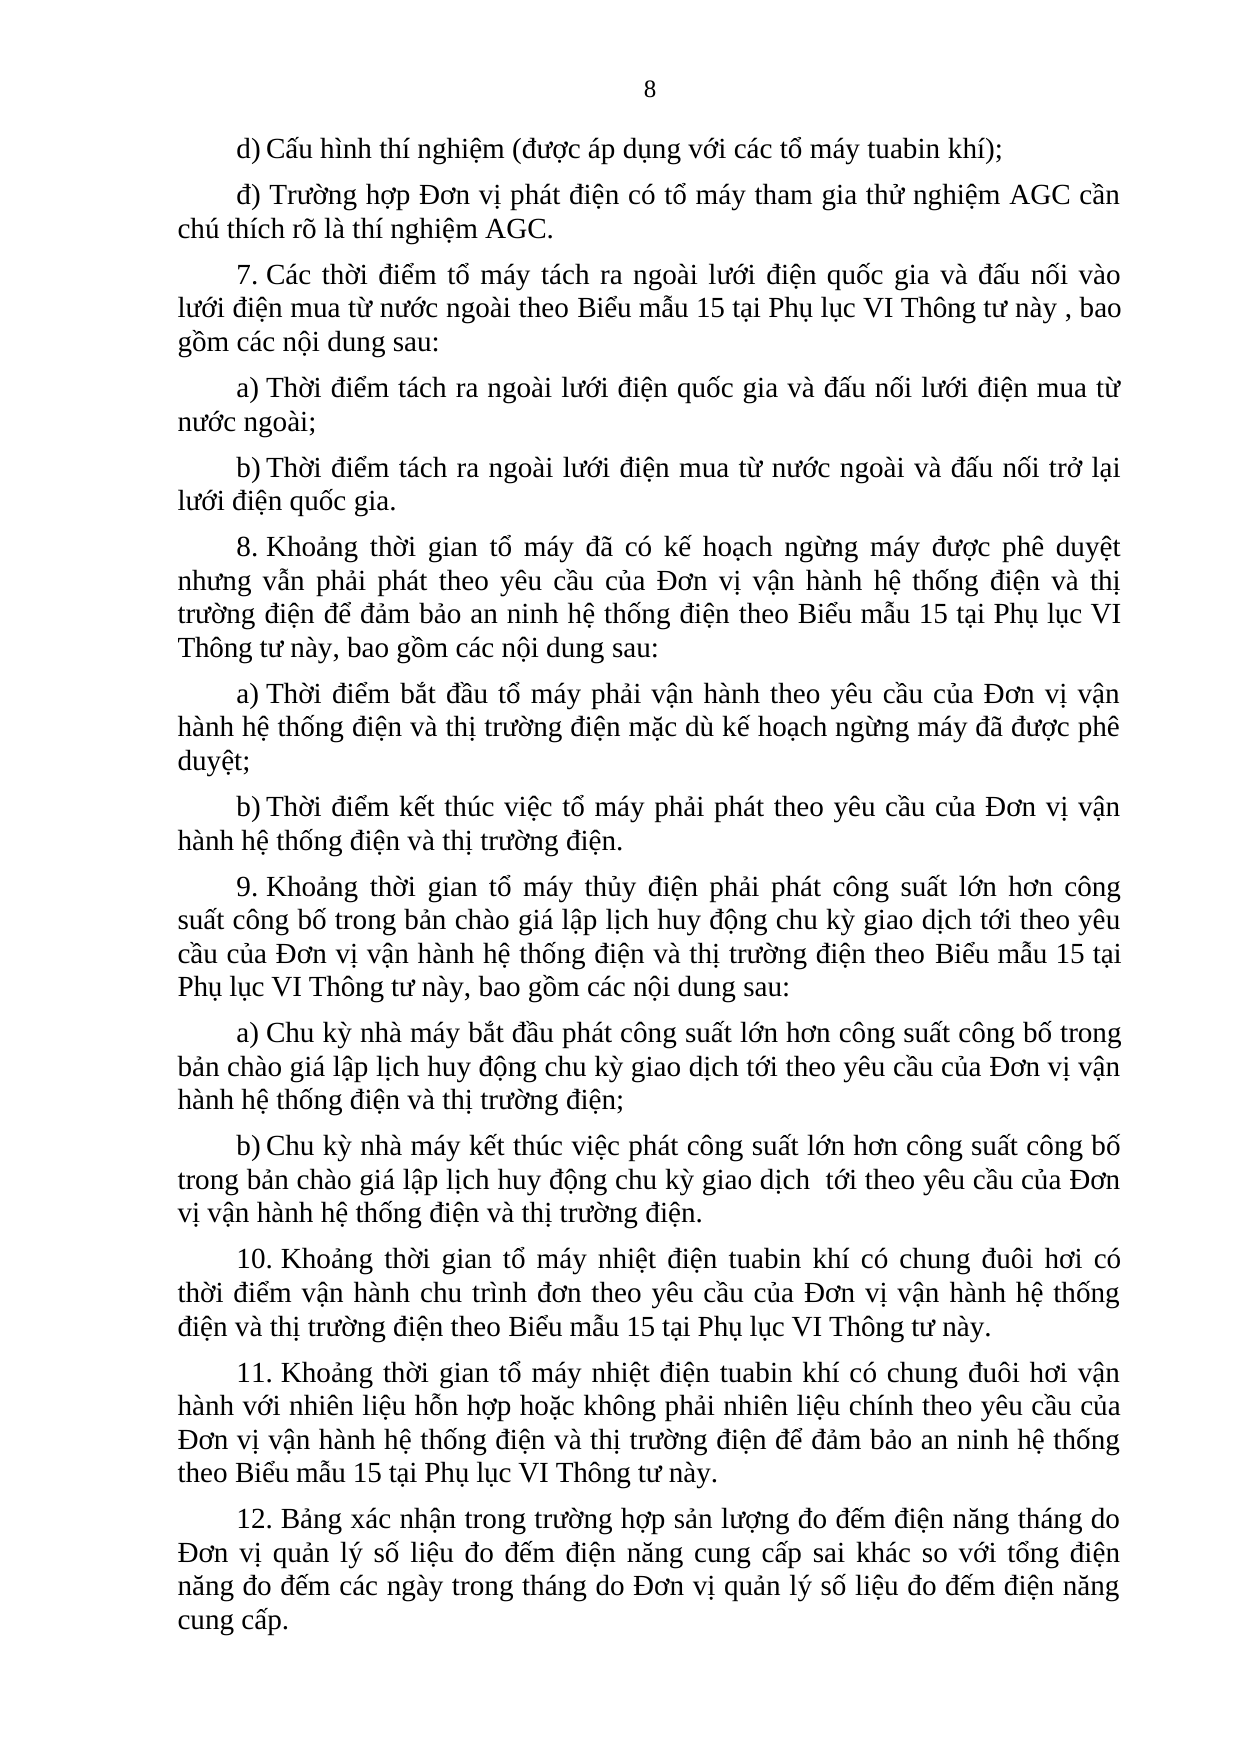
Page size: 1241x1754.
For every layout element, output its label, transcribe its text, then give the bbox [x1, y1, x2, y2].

list Thời điểm tách ra ngoài lưới điện mua từ nước ngoài và đấu nối trở lại lưới điện quốc gia. [177, 450, 1122, 517]
list Thời điểm kết thúc việc tổ máy phải phát theo yêu cầu của Đơn vị vận hành hệ thống điện và thị trường điện. [177, 789, 1122, 856]
list Chu kỳ nhà máy kết thúc việc phát công suất lớn hơn công suất công bố trong bản chào giá lập lịch huy động chu kỳ giao dịch tới theo yêu cầu của Đơn vị vận hành hệ thống điện và thị trường điện. [177, 1128, 1122, 1229]
list Các thời điểm tổ máy tách ra ngoài lưới điện quốc gia và đấu nối vào lưới điện mua từ nước ngoài theo Biểu mẫu 15 tại Phụ lục VI Thông tư này , bao gồm các nội dung sau: [177, 257, 1122, 358]
list Thời điểm bắt đầu tổ máy phải vận hành theo yêu cầu của Đơn vị vận hành hệ thống điện và thị trường điện mặc dù kế hoạch ngừng máy đã được phê duyệt; [177, 676, 1122, 777]
list Khoảng thời gian tổ máy nhiệt điện tuabin khí có chung đuôi hơi vận hành với nhiên liệu hỗn hợp hoặc không phải nhiên liệu chính theo yêu cầu của Đơn vị vận hành hệ thống điện và thị trường điện để đảm bảo an ninh hệ thống theo Biểu mẫu 15 tại Phụ lục VI Thông tư này. [177, 1355, 1122, 1489]
list Khoảng thời gian tổ máy đã có kế hoạch ngừng máy được phê duyệt nhưng vẫn phải phát theo yêu cầu của Đơn vị vận hành hệ thống điện và thị trường điện để đảm bảo an ninh hệ thống điện theo Biểu mẫu 15 tại Phụ lục VI Thông tư này, bao gồm các nội dung sau: [177, 529, 1122, 663]
text đ) Trường hợp Đơn vị phát điện có tổ máy tham gia thử nghiệm AGC cần chú thích rõ là thí nghiệm AGC. [177, 177, 1122, 244]
list Thời điểm tách ra ngoài lưới điện quốc gia và đấu nối lưới điện mua từ nước ngoài; [177, 370, 1122, 437]
list Chu kỳ nhà máy bắt đầu phát công suất lớn hơn công suất công bố trong bản chào giá lập lịch huy động chu kỳ giao dịch tới theo yêu cầu của Đơn vị vận hành hệ thống điện và thị trường điện; [177, 1015, 1122, 1116]
list Khoảng thời gian tổ máy nhiệt điện tuabin khí có chung đuôi hơi có thời điểm vận hành chu trình đơn theo yêu cầu của Đơn vị vận hành hệ thống điện và thị trường điện theo Biểu mẫu 15 tại Phụ lục VI Thông tư này. [177, 1242, 1122, 1342]
list Bảng xác nhận trong trường hợp sản lượng đo đếm điện năng tháng do Đơn vị quản lý số liệu đo đếm điện năng cung cấp sai khác so với tổng điện năng đo đếm các ngày trong tháng do Đơn vị quản lý số liệu đo đếm điện năng cung cấp. [177, 1501, 1122, 1636]
list Khoảng thời gian tổ máy thủy điện phải phát công suất lớn hơn công suất công bố trong bản chào giá lập lịch huy động chu kỳ giao dịch tới theo yêu cầu của Đơn vị vận hành hệ thống điện và thị trường điện theo Biểu mẫu 15 tại Phụ lục VI Thông tư này, bao gồm các nội dung sau: [177, 869, 1122, 1003]
list Cấu hình thí nghiệm (được áp dụng với các tổ máy tuabin khí); [177, 131, 1122, 165]
